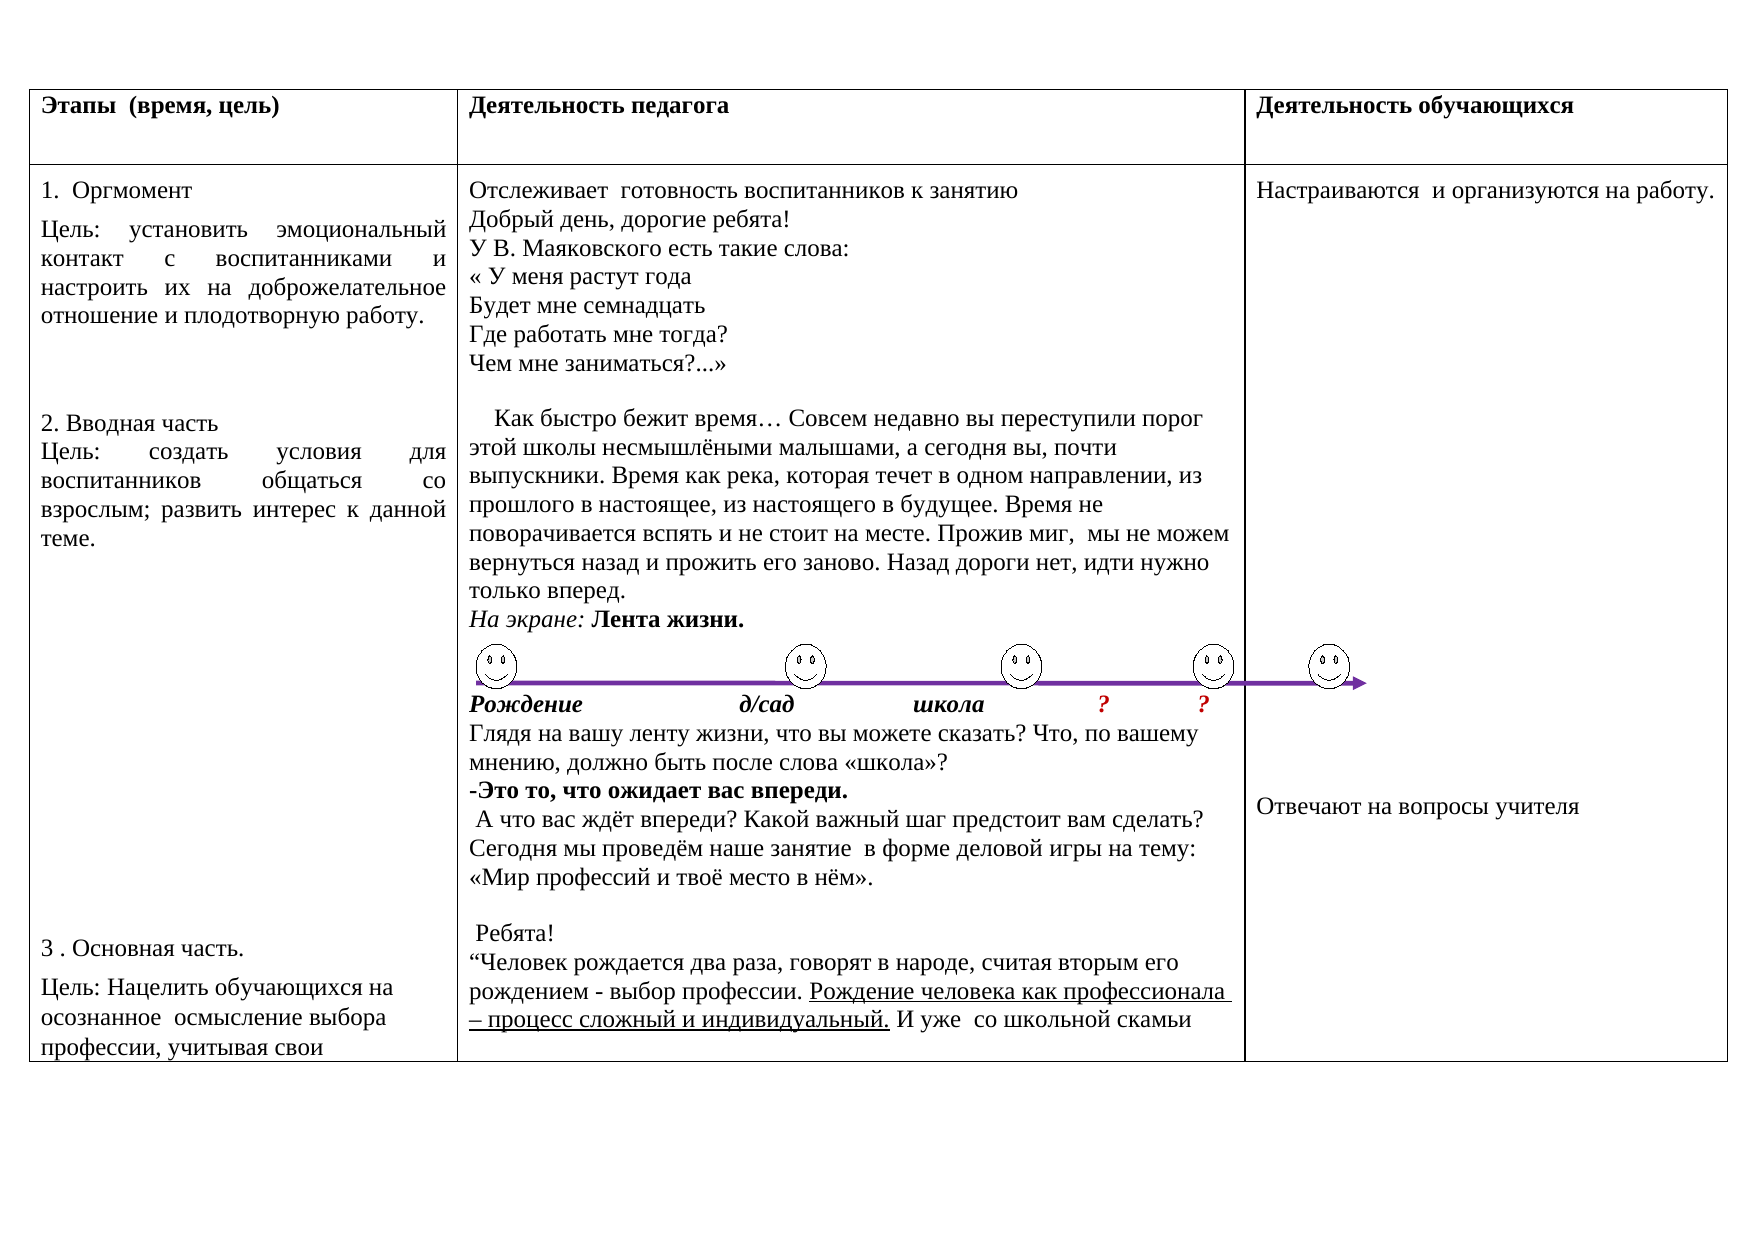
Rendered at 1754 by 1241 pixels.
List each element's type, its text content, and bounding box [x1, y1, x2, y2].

table_header Деятельность обучающихся [1246, 90, 1727, 164]
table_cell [458, 165, 1244, 1061]
table_header Деятельность педагога [458, 90, 1244, 164]
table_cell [1246, 165, 1727, 1061]
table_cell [30, 165, 457, 1061]
table_header Этапы (время, цель) [30, 90, 457, 164]
